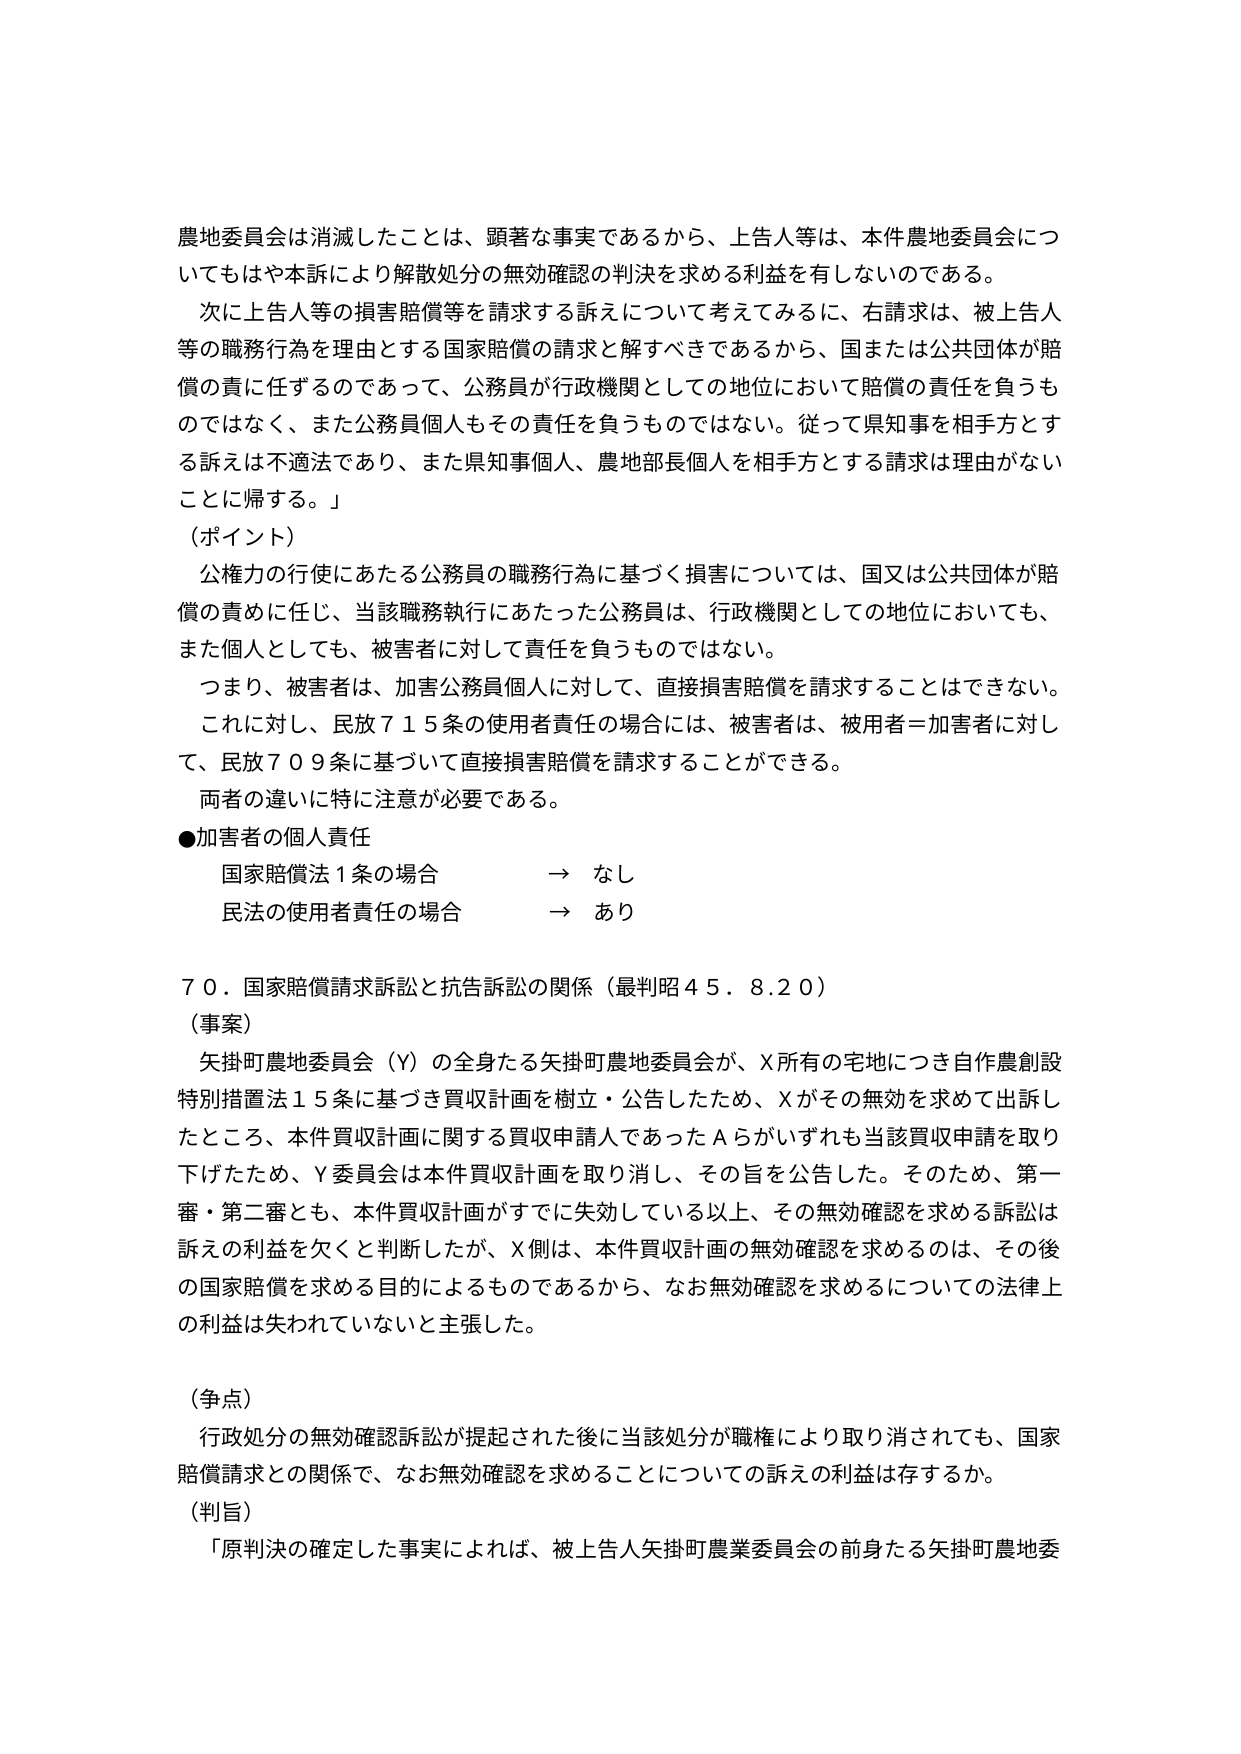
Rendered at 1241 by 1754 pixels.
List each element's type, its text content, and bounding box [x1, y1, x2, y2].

text ●加害者の個人責任 [177, 817, 1063, 854]
text 次に上告人等の損害賠償等を請求する訴えについて考えてみるに、右請求は、被上告人等の職務行為を理由とする国家賠償の請求と解すべきであるから、国または公共団体が賠償の責に任ずるのであって、公務員が行政機関としての地位において賠償の責任を負うものではなく、また公務員個人もその責任を負うものではない。従って県知事を相手方とする訴えは不適法であり、また県知事個人、農地部長個人を相手方とする請求は理由がないことに帰する。」 [177, 292, 1063, 517]
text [177, 217, 1063, 292]
text 両者の違いに特に注意が必要である。 [177, 779, 1063, 817]
text 公権力の行使にあたる公務員の職務行為に基づく損害については、国又は公共団体が賠償の責めに任じ、当該職務執行にあたった公務員は、行政機関としての地位においても、また個人としても、被害者に対して責任を負うものではない。 [177, 554, 1063, 667]
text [177, 1529, 1063, 1567]
text つまり、被害者は、加害公務員個人に対して、直接損害賠償を請求することはできない。 [177, 667, 1063, 704]
text 矢掛町農地委員会（Y）の全身たる矢掛町農地委員会が、X所有の宅地につき自作農創設特別措置法１５条に基づき買収計画を樹立・公告したため、Xがその無効を求めて出訴したところ、本件買収計画に関する買収申請人であったAらがいずれも当該買収申請を取り下げたため、Y委員会は本件買収計画を取り消し、その旨を公告した。そのため、第一審・第二審とも、本件買収計画がすでに失効している以上、その無効確認を求める訴訟は訴えの利益を欠くと判断したが、X側は、本件買収計画の無効確認を求めるのは、その後の国家賠償を求める目的によるものであるから、なお無効確認を求めるについての法律上の利益は失われていないと主張した。 [177, 1042, 1063, 1342]
text 行政処分の無効確認訴訟が提起された後に当該処分が職権により取り消されても、国家賠償請求との関係で、なお無効確認を求めることについての訴えの利益は存するか。 [177, 1417, 1063, 1492]
text 民法の使用者責任の場合 → あり [177, 892, 1063, 929]
text （判旨） [177, 1492, 1063, 1529]
text （ポイント） [177, 517, 1063, 554]
text （事案） [177, 1004, 1063, 1042]
text ７０．国家賠償請求訴訟と抗告訴訟の関係（最判昭４５．８.２０） [177, 967, 1063, 1004]
text これに対し、民放７１５条の使用者責任の場合には、被害者は、被用者＝加害者に対して、民放７０９条に基づいて直接損害賠償を請求することができる。 [177, 704, 1063, 779]
text 国家賠償法1条の場合 → なし [177, 854, 1063, 892]
text （争点） [177, 1379, 1063, 1417]
